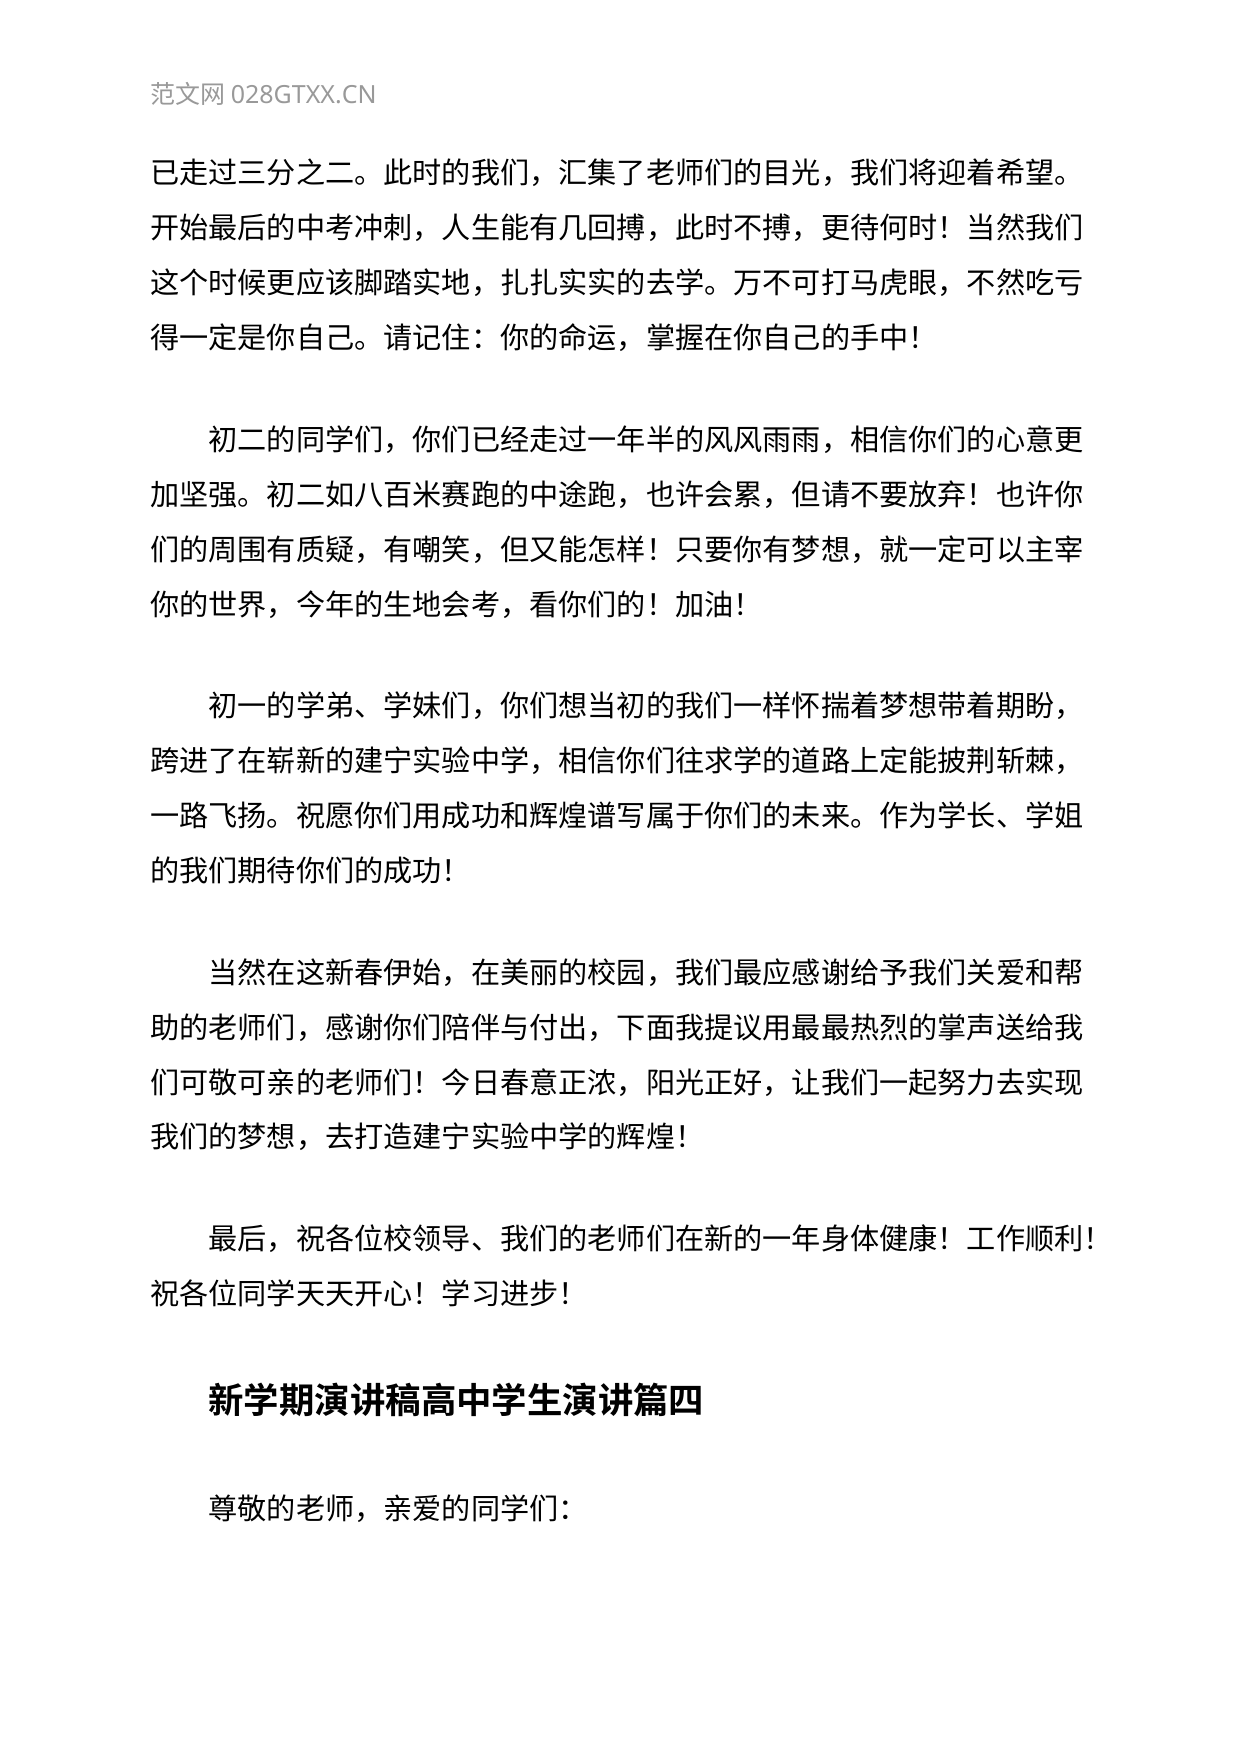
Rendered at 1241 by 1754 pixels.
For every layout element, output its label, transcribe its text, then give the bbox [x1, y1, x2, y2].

text 初二的同学们，你们已经走过一年半的风风雨雨，相信你们的心意更加坚强。初二如八百米赛跑的中途跑，也许会累，但请不要放弃！也许你们的周围有质疑，有嘲笑，但又能怎样！只要你有梦想，就一定可以主宰你的世界，今年的生地会考，看你们的！加油！ [150, 416, 1090, 623]
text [150, 150, 1090, 357]
text 尊敬的老师，亲爱的同学们： [150, 1486, 1090, 1528]
text 最后，祝各位校领导、我们的老师们在新的一年身体健康！工作顺利！祝各位同学天天开心！学习进步！ [150, 1216, 1090, 1313]
text 新学期演讲稿高中学生演讲篇四 [150, 1372, 1090, 1424]
text 当然在这新春伊始，在美丽的校园，我们最应感谢给予我们关爱和帮助的老师们，感谢你们陪伴与付出，下面我提议用最最热烈的掌声送给我们可敬可亲的老师们！今日春意正浓，阳光正好，让我们一起努力去实现我们的梦想，去打造建宁实验中学的辉煌！ [150, 949, 1090, 1156]
text 初一的学弟、学妹们，你们想当初的我们一样怀揣着梦想带着期盼，跨进了在崭新的建宁实验中学，相信你们往求学的道路上定能披荆斩棘，一路飞扬。祝愿你们用成功和辉煌谱写属于你们的未来。作为学长、学姐的我们期待你们的成功！ [150, 683, 1090, 890]
